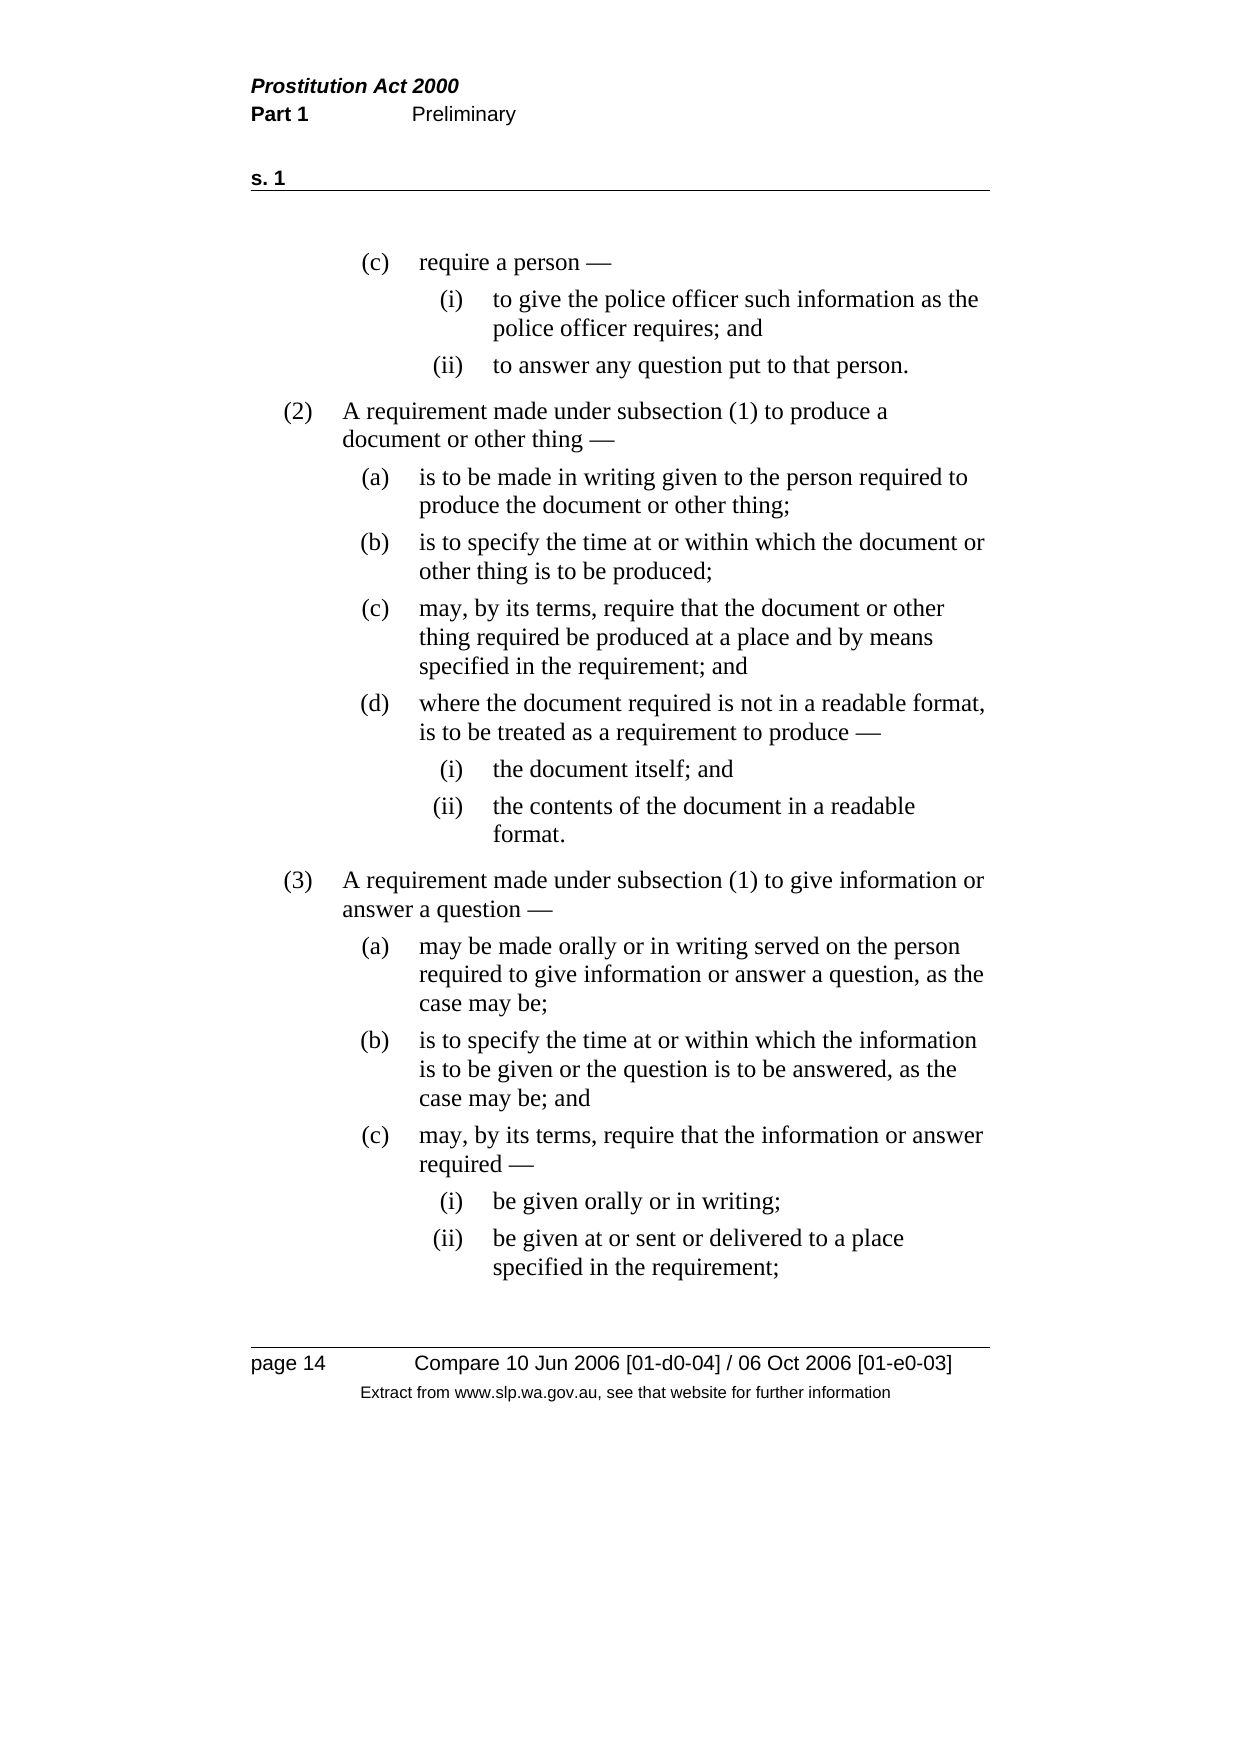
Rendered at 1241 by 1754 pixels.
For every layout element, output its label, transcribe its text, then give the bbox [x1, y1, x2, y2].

text (c) may, by its terms, require that the information or answer required — [251, 1120, 990, 1177]
text (d) where the document required is not in a readable format, is to be treated as a requirement to produce — [251, 688, 990, 745]
text (i) be given orally or in writing; [251, 1186, 990, 1214]
text (b) is to specify the time at or within which the information is to be given or the question is to be answered, as the case may be; and [251, 1025, 990, 1112]
text (i) the document itself; and [251, 754, 990, 782]
text (ii) to answer any question put to that person. [251, 350, 990, 379]
text (c) require a person — [251, 247, 990, 276]
text (a) is to be made in writing given to the person required to produce the document or other thing; [251, 462, 990, 519]
text (c) may, by its terms, require that the document or other thing required be produced at a place and by means specified in the requirement; and [251, 593, 990, 679]
text (a) may be made orally or in writing served on the person required to give information or answer a question, as the case may be; [251, 931, 990, 1017]
text (b) is to specify the time at or within which the document or other thing is to be produced; [251, 527, 990, 585]
text (i) to give the police officer such information as the police officer requires; and [251, 284, 990, 342]
text (2) A requirement made under subsection (1) to produce a document or other thing — [251, 396, 990, 453]
text (3) A requirement made under subsection (1) to give information or answer a question — [251, 865, 990, 922]
text (ii) the contents of the document in a readable format. [251, 791, 990, 848]
text (ii) be given at or sent or delivered to a place specified in the requirement; [251, 1223, 990, 1280]
